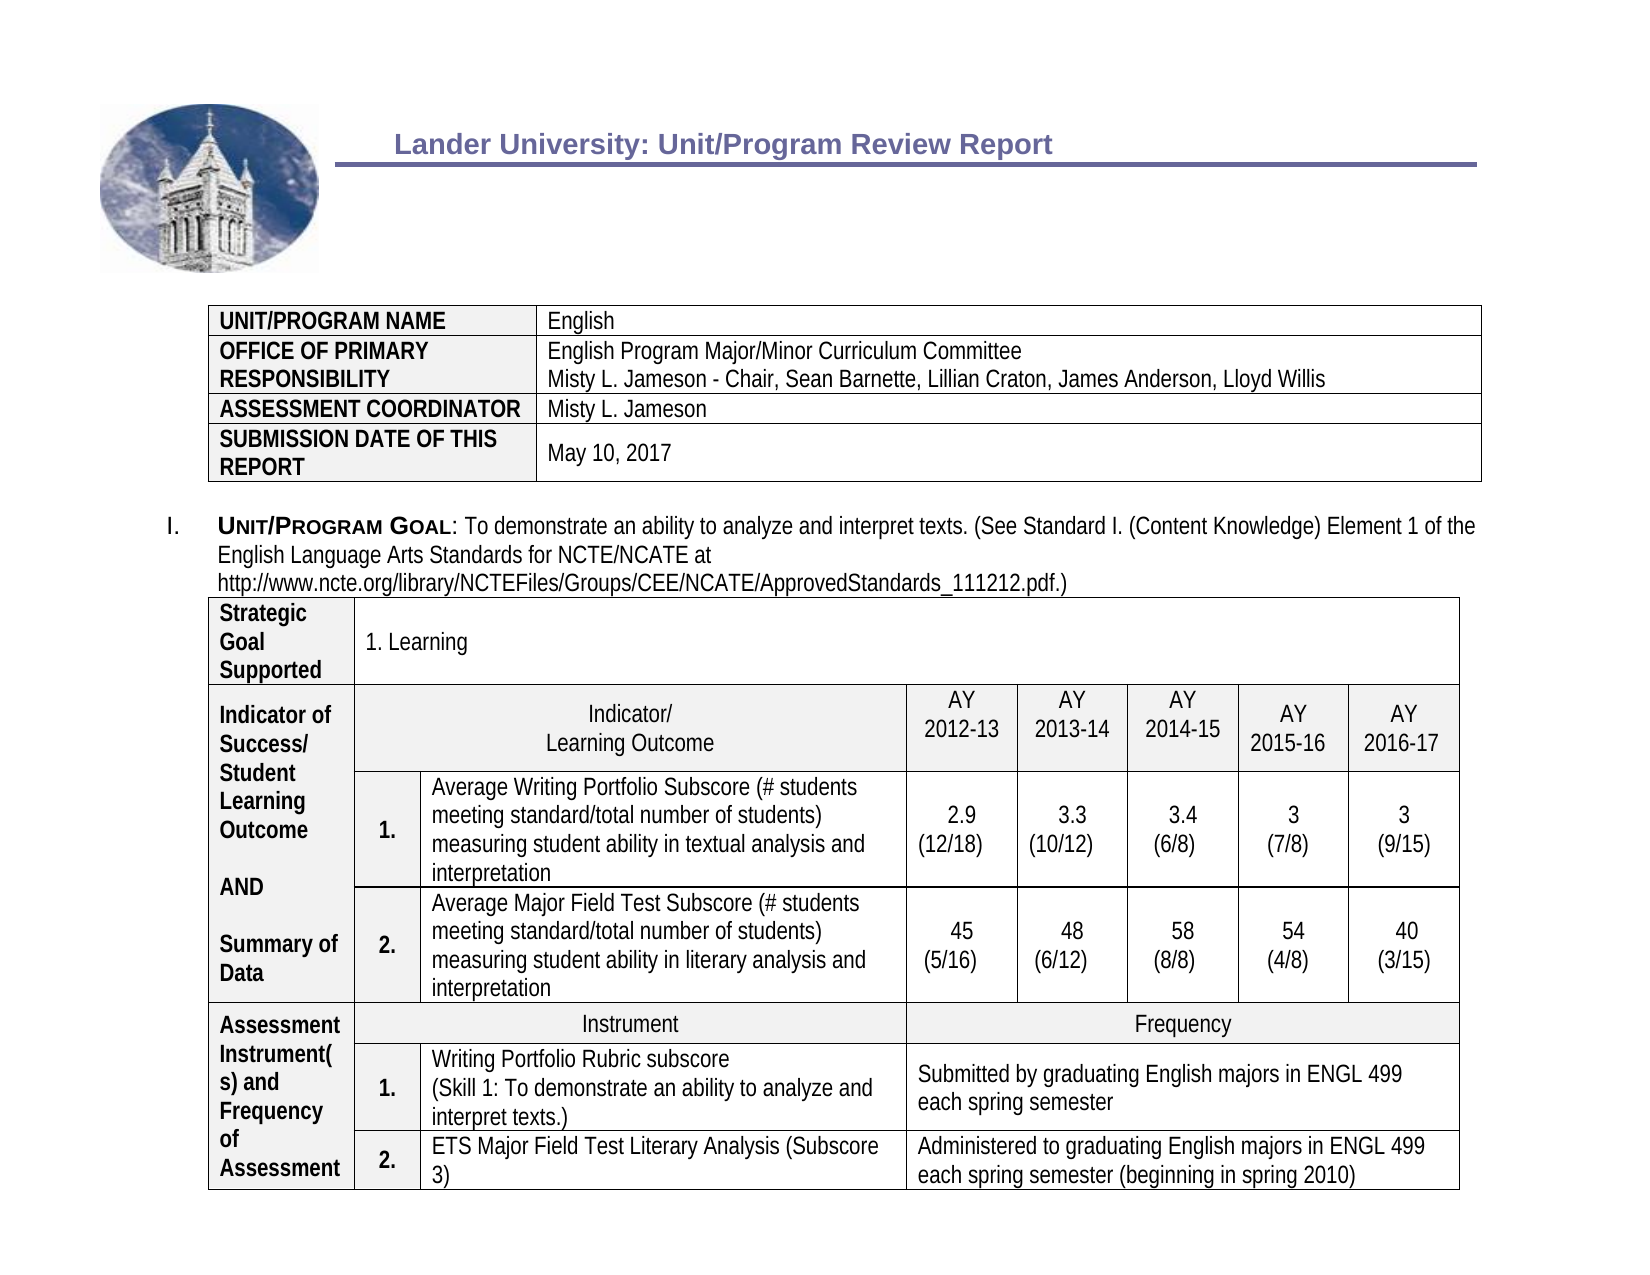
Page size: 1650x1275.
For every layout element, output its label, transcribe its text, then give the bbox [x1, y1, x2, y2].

table_cell Average Major Field Test Subscore (# students meeting standard/total number of students) measuring student ability in literary analysis and interpretation [421, 888, 906, 1002]
table_cell AY 2015-16 [1239, 685, 1348, 771]
table_cell 2. [355, 1131, 420, 1188]
table_cell Office of Primary Responsibility [209, 336, 536, 393]
table_cell 3.4 (6/8) [1128, 772, 1238, 886]
table_cell Administered to graduating English majors in ENGL 499 each spring semester (beginning in spring 2010) [907, 1131, 1459, 1188]
table_header Strategic Goal Supported [209, 598, 354, 684]
table_cell AY 2016-17 [1349, 685, 1459, 771]
table_cell Assessment Instrument(s) and Frequency of Assessment [209, 1003, 354, 1188]
table_cell 2. [355, 888, 420, 1002]
table_header [355, 598, 1459, 684]
table_cell Misty L. Jameson [537, 394, 1481, 423]
table_cell Submitted by graduating English majors in ENGL 499 each spring semester [907, 1044, 1459, 1130]
table_cell Average Writing Portfolio Subscore (# students meeting standard/total number of students) measuring student ability in textual analysis and interpretation [421, 772, 906, 886]
table_cell Writing Portfolio Rubric subscore (Skill 1: To demonstrate an ability to analyze and interpret texts.) [421, 1044, 906, 1130]
table_cell 3 (7/8) [1239, 772, 1348, 886]
table_cell Instrument [355, 1003, 906, 1043]
table_cell 40 (3/15) [1349, 888, 1459, 1002]
table_header Unit/Program Name [209, 306, 536, 335]
table_cell May 10, 2017 [537, 424, 1481, 481]
table_cell 1. [355, 1044, 420, 1130]
table_cell 1. [355, 772, 420, 886]
table_cell ETS Major Field Test Literary Analysis (Subscore 3) [421, 1131, 906, 1188]
picture [100, 104, 319, 273]
table_cell AY 2014-15 [1128, 685, 1238, 771]
table_cell 2.9 (12/18) [907, 772, 1017, 886]
table_cell 48 (6/12) [1018, 888, 1127, 1002]
table_cell 3 (9/15) [1349, 772, 1459, 886]
table_cell AY 2012-13 [907, 685, 1017, 771]
table_cell Submission Date of this Report [209, 424, 536, 481]
table_header English [537, 306, 1481, 335]
table_cell Indicator/ Learning Outcome [355, 685, 906, 771]
table_cell 45 (5/16) [907, 888, 1017, 1002]
table_cell AY 2013-14 [1018, 685, 1127, 771]
table_cell Assessment Coordinator [209, 394, 536, 423]
table_cell 3.3 (10/12) [1018, 772, 1127, 886]
table_cell 54 (4/8) [1239, 888, 1348, 1002]
table_cell 58 (8/8) [1128, 888, 1238, 1002]
table_cell Indicator of Success/ Student Learning Outcome AND Summary of Data [209, 685, 354, 1002]
table_cell English Program Major/Minor Curriculum Committee Misty L. Jameson - Chair, Sean Barnette, Lillian Craton, James Anderson, Lloyd Willis [537, 336, 1481, 393]
table_cell Frequency [907, 1003, 1459, 1043]
list Unit/Program Goal: To demonstrate an ability to analyze and interpret texts. (See Standard I. (Content Knowledge) Element 1 of the English Language Arts Standards for NCTE/NCATE at http://www.ncte.org/library/NCTEFiles/Groups/CEE/NCATE/ApprovedStandards_111212.pdf.) [180, 511, 1483, 597]
